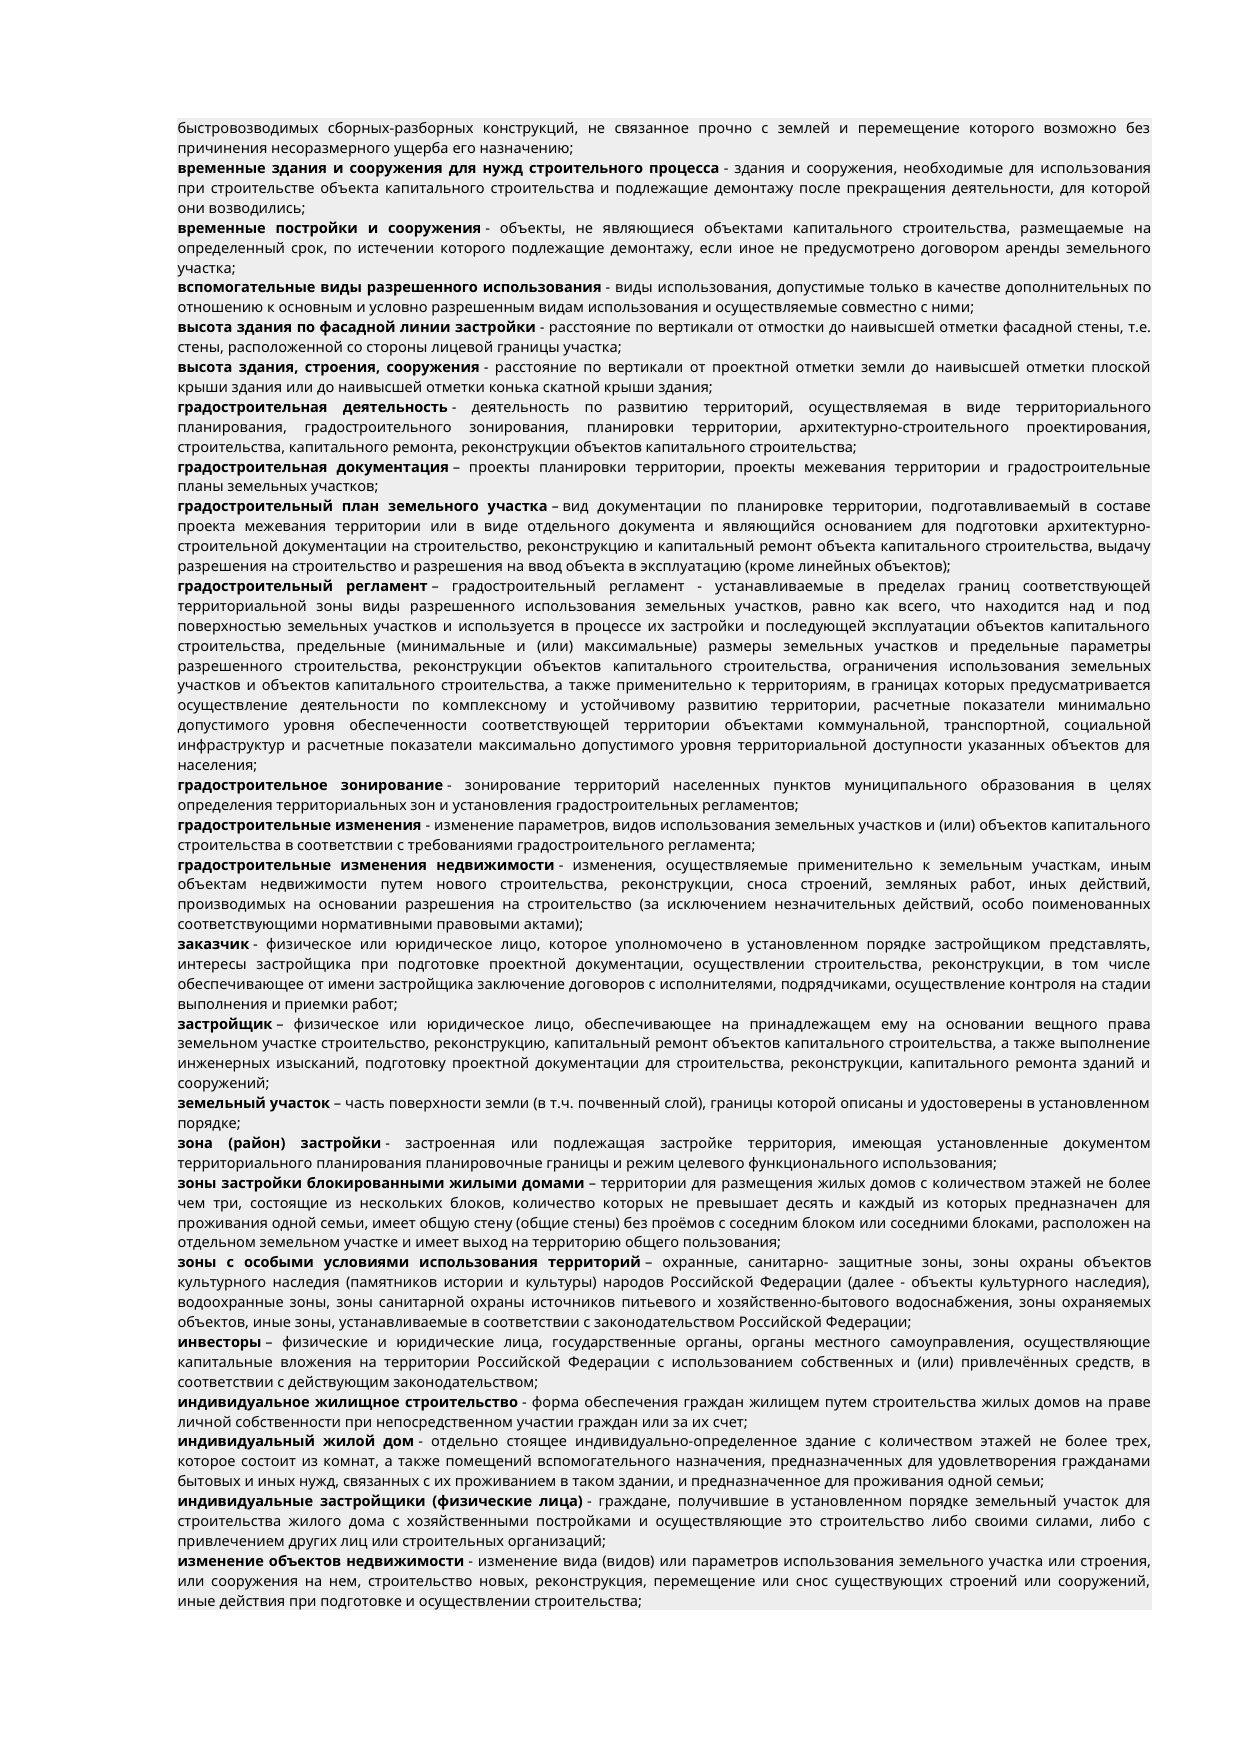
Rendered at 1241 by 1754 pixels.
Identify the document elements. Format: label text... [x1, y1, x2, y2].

text индивидуальный жилой дом - отдельно стоящее индивидуально-определенное здание с количеством этажей не более трех, которое состоит из комнат, а также помещений вспомогательного назначения, предназначенных для удовлетворения гражданами бытовых и иных нужд, связанных с их проживанием в таком здании, и предназначенное для проживания одной семьи; [177, 1431, 1152, 1491]
text индивидуальное жилищное строительство - форма обеспечения граждан жилищем путем строительства жилых домов на праве личной собственности при непосредственном участии граждан или за их счет; [177, 1391, 1152, 1431]
text градостроительное зонирование - зонирование территорий населенных пунктов муниципального образования в целях определения территориальных зон и установления градостроительных регламентов; [177, 775, 1152, 814]
text вспомогательные виды разрешенного использования - виды использования, допустимые только в качестве дополнительных по отношению к основным и условно разрешенным видам использования и осуществляемые совместно с ними; [177, 277, 1152, 317]
text земельный участок – часть поверхности земли (в т.ч. почвенный слой), границы которой описаны и удостоверены в установленном порядке; [177, 1093, 1152, 1133]
text индивидуальные застройщики (физические лица) - граждане, получившие в установленном порядке земельный участок для строительства жилого дома с хозяйственными постройками и осуществляющие это строительство либо своими силами, либо с привлечением других лиц или строительных организаций; [177, 1491, 1152, 1551]
text градостроительная документация – проекты планировки территории, проекты межевания территории и градостроительные планы земельных участков; [177, 456, 1152, 496]
text градостроительный план земельного участка – вид документации по планировке территории, подготавливаемый в составе проекта межевания территории или в виде отдельного документа и являющийся основанием для подготовки архитектурно-строительной документации на строительство, реконструкцию и капитальный ремонт объекта капитального строительства, выдачу разрешения на строительство и разрешения на ввод объекта в эксплуатацию (кроме линейных объектов); [177, 496, 1152, 576]
text зоны с особыми условиями использования территорий – охранные, санитарно- защитные зоны, зоны охраны объектов культурного наследия (памятников истории и культуры) народов Российской Федерации (далее - объекты культурного наследия), водоохранные зоны, зоны санитарной охраны источников питьевого и хозяйственно-бытового водоснабжения, зоны охраняемых объектов, иные зоны, устанавливаемые в соответствии с законодательством Российской Федерации; [177, 1252, 1152, 1332]
text зоны застройки блокированными жилыми домами – территории для размещения жилых домов с количеством этажей не более чем три, состоящие из нескольких блоков, количество которых не превышает десять и каждый из которых предназначен для проживания одной семьи, имеет общую стену (общие стены) без проёмов с соседним блоком или соседними блоками, расположен на отдельном земельном участке и имеет выход на территорию общего пользования; [177, 1173, 1152, 1252]
text временные постройки и сооружения - объекты, не являющиеся объектами капитального строительства, размещаемые на определенный срок, по истечении которого подлежащие демонтажу, если иное не предусмотрено договором аренды земельного участка; [177, 218, 1152, 277]
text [177, 118, 1152, 158]
text высота здания по фасадной линии застройки - расстояние по вертикали от отмостки до наивысшей отметки фасадной стены, т.е. стены, расположенной со стороны лицевой границы участка; [177, 317, 1152, 357]
text градостроительная деятельность - деятельность по развитию территорий, осуществляемая в виде территориального планирования, градостроительного зонирования, планировки территории, архитектурно-строительного проектирования, строительства, капитального ремонта, реконструкции объектов капитального строительства; [177, 397, 1152, 456]
text временные здания и сооружения для нужд строительного процесса - здания и сооружения, необходимые для использования при строительстве объекта капитального строительства и подлежащие демонтажу после прекращения деятельности, для которой они возводились; [177, 158, 1152, 218]
text градостроительный регламент – градостроительный регламент - устанавливаемые в пределах границ соответствующей территориальной зоны виды разрешенного использования земельных участков, равно как всего, что находится над и под поверхностью земельных участков и используется в процессе их застройки и последующей эксплуатации объектов капитального строительства, предельные (минимальные и (или) максимальные) размеры земельных участков и предельные параметры разрешенного строительства, реконструкции объектов капитального строительства, ограничения использования земельных участков и объектов капитального строительства, а также применительно к территориям, в границах которых предусматривается осуществление деятельности по комплексному и устойчивому развитию территории, расчетные показатели минимально допустимого уровня обеспеченности соответствующей территории объектами коммунальной, транспортной, социальной инфраструктур и расчетные показатели максимально допустимого уровня территориальной доступности указанных объектов для населения; [177, 576, 1152, 775]
text изменение объектов недвижимости - изменение вида (видов) или параметров использования земельного участка или строения, или сооружения на нем, строительство новых, реконструкция, перемещение или снос существующих строений или сооружений, иные действия при подготовке и осуществлении строительства; [177, 1551, 1152, 1610]
text градостроительные изменения недвижимости - изменения, осуществляемые применительно к земельным участкам, иным объектам недвижимости путем нового строительства, реконструкции, сноса строений, земляных работ, иных действий, производимых на основании разрешения на строительство (за исключением незначительных действий, особо поименованных соответствующими нормативными правовыми актами); [177, 854, 1152, 934]
text высота здания, строения, сооружения - расстояние по вертикали от проектной отметки земли до наивысшей отметки плоской крыши здания или до наивысшей отметки конька скатной крыши здания; [177, 357, 1152, 397]
text заказчик - физическое или юридическое лицо, которое уполномочено в установленном порядке застройщиком представлять, интересы застройщика при подготовке проектной документации, осуществлении строительства, реконструкции, в том числе обеспечивающее от имени застройщика заключение договоров с исполнителями, подрядчиками, осуществление контроля на стадии выполнения и приемки работ; [177, 934, 1152, 1013]
text градостроительные изменения - изменение параметров, видов использования земельных участков и (или) объектов капитального строительства в соответствии с требованиями градостроительного регламента; [177, 814, 1152, 854]
text застройщик – физическое или юридическое лицо, обеспечивающее на принадлежащем ему на основании вещного права земельном участке строительство, реконструкцию, капитальный ремонт объектов капитального строительства, а также выполнение инженерных изысканий, подготовку проектной документации для строительства, реконструкции, капитального ремонта зданий и сооружений; [177, 1013, 1152, 1093]
text инвесторы – физические и юридические лица, государственные органы, органы местного самоуправления, осуществляющие капитальные вложения на территории Российской Федерации с использованием собственных и (или) привлечённых средств, в соответствии с действующим законодательством; [177, 1332, 1152, 1391]
text зона (район) застройки - застроенная или подлежащая застройке территория, имеющая установленные документом территориального планирования планировочные границы и режим целевого функционального использования; [177, 1133, 1152, 1173]
